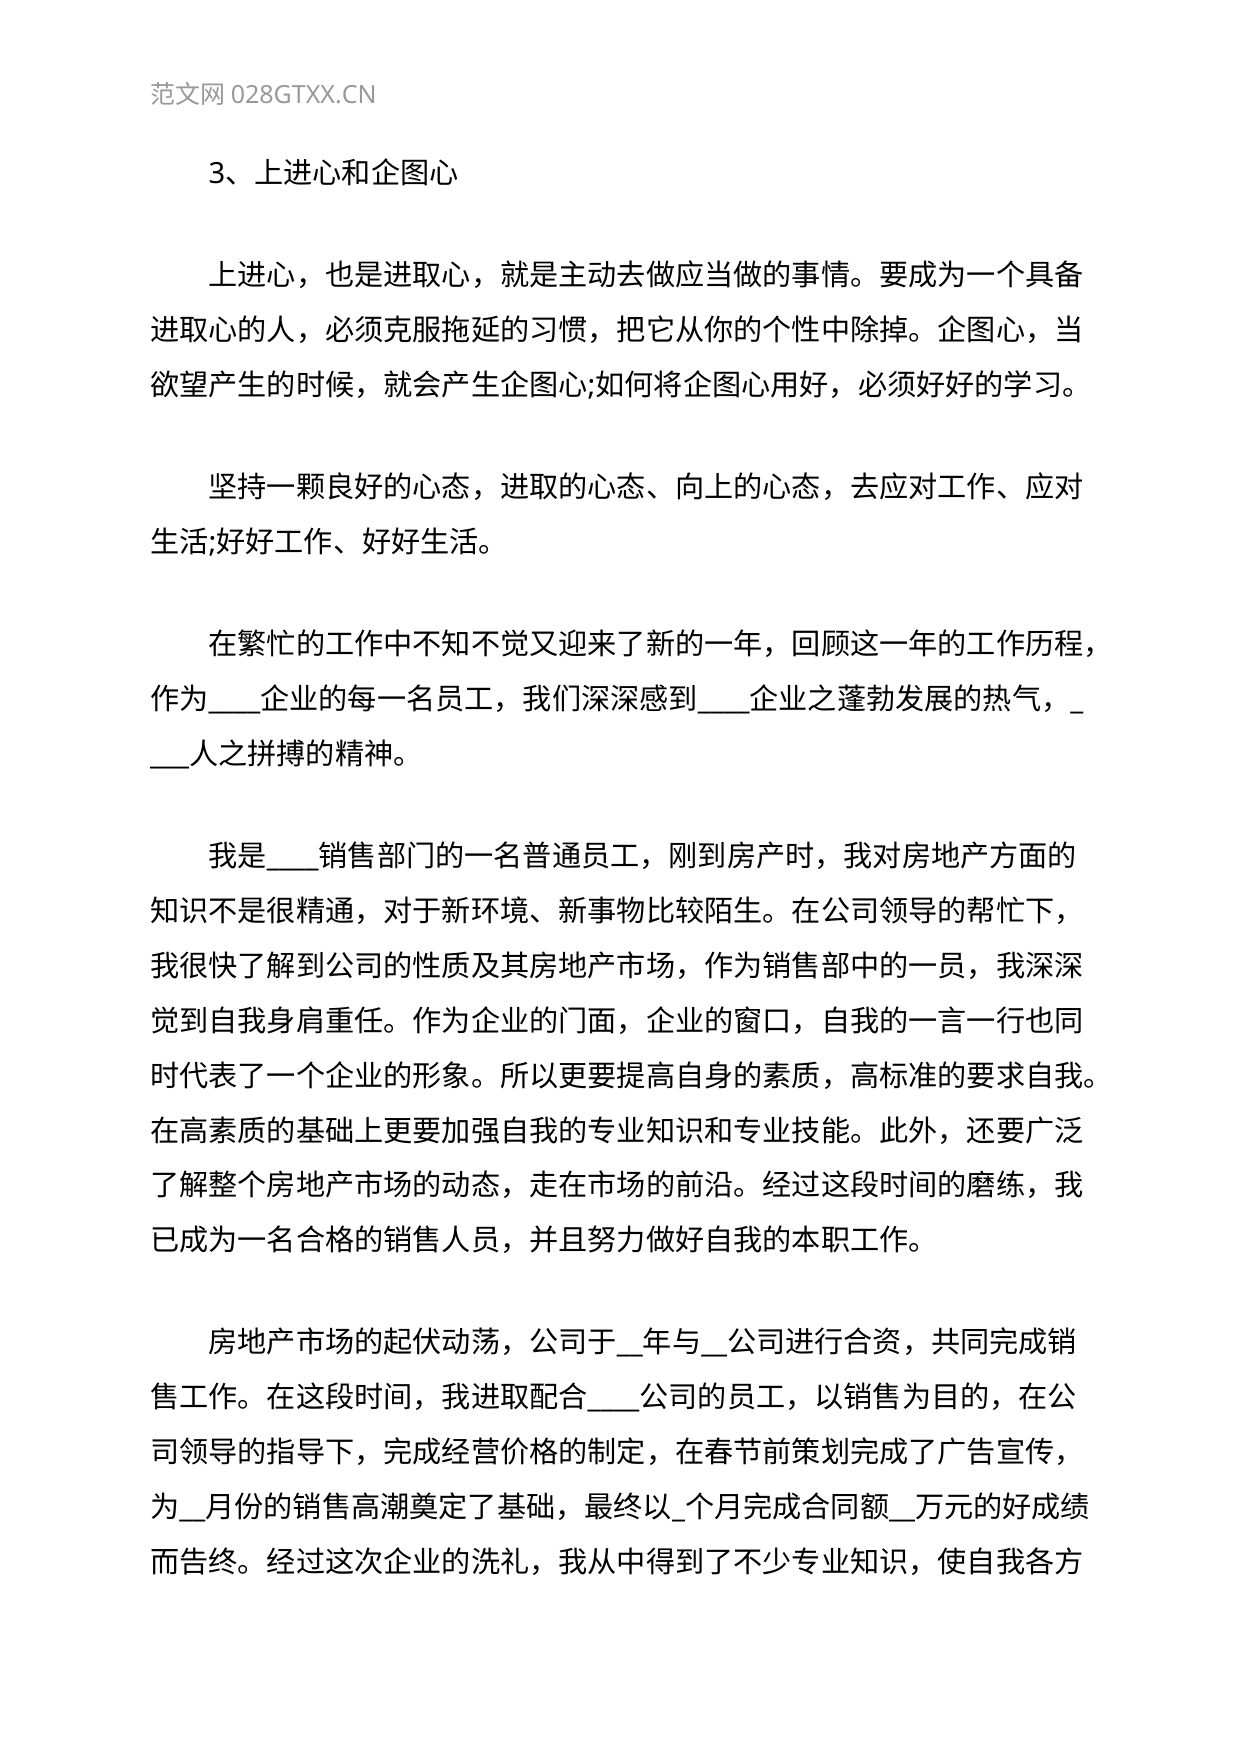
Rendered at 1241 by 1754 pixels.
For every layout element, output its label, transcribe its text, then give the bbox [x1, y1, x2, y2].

text 3、上进心和企图心 [150, 150, 1090, 192]
text 我是____销售部门的一名普通员工，刚到房产时，我对房地产方面的知识不是很精通，对于新环境、新事物比较陌生。在公司领导的帮忙下，我很快了解到公司的性质及其房地产市场，作为销售部中的一员，我深深觉到自我身肩重任。作为企业的门面，企业的窗口，自我的一言一行也同时代表了一个企业的形象。所以更要提高自身的素质，高标准的要求自我。在高素质的基础上更要加强自我的专业知识和专业技能。此外，还要广泛了解整个房地产市场的动态，走在市场的前沿。经过这段时间的磨练，我已成为一名合格的销售人员，并且努力做好自我的本职工作。 [150, 832, 1090, 1259]
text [150, 1319, 1090, 1581]
text 坚持一颗良好的心态，进取的心态、向上的心态，去应对工作、应对生活;好好工作、好好生活。 [150, 464, 1090, 561]
text 上进心，也是进取心，就是主动去做应当做的事情。要成为一个具备进取心的人，必须克服拖延的习惯，把它从你的个性中除掉。企图心，当欲望产生的时候，就会产生企图心;如何将企图心用好，必须好好的学习。 [150, 252, 1090, 404]
text 在繁忙的工作中不知不觉又迎来了新的一年，回顾这一年的工作历程，作为____企业的每一名员工，我们深深感到____企业之蓬勃发展的热气，____人之拼搏的精神。 [150, 621, 1090, 773]
